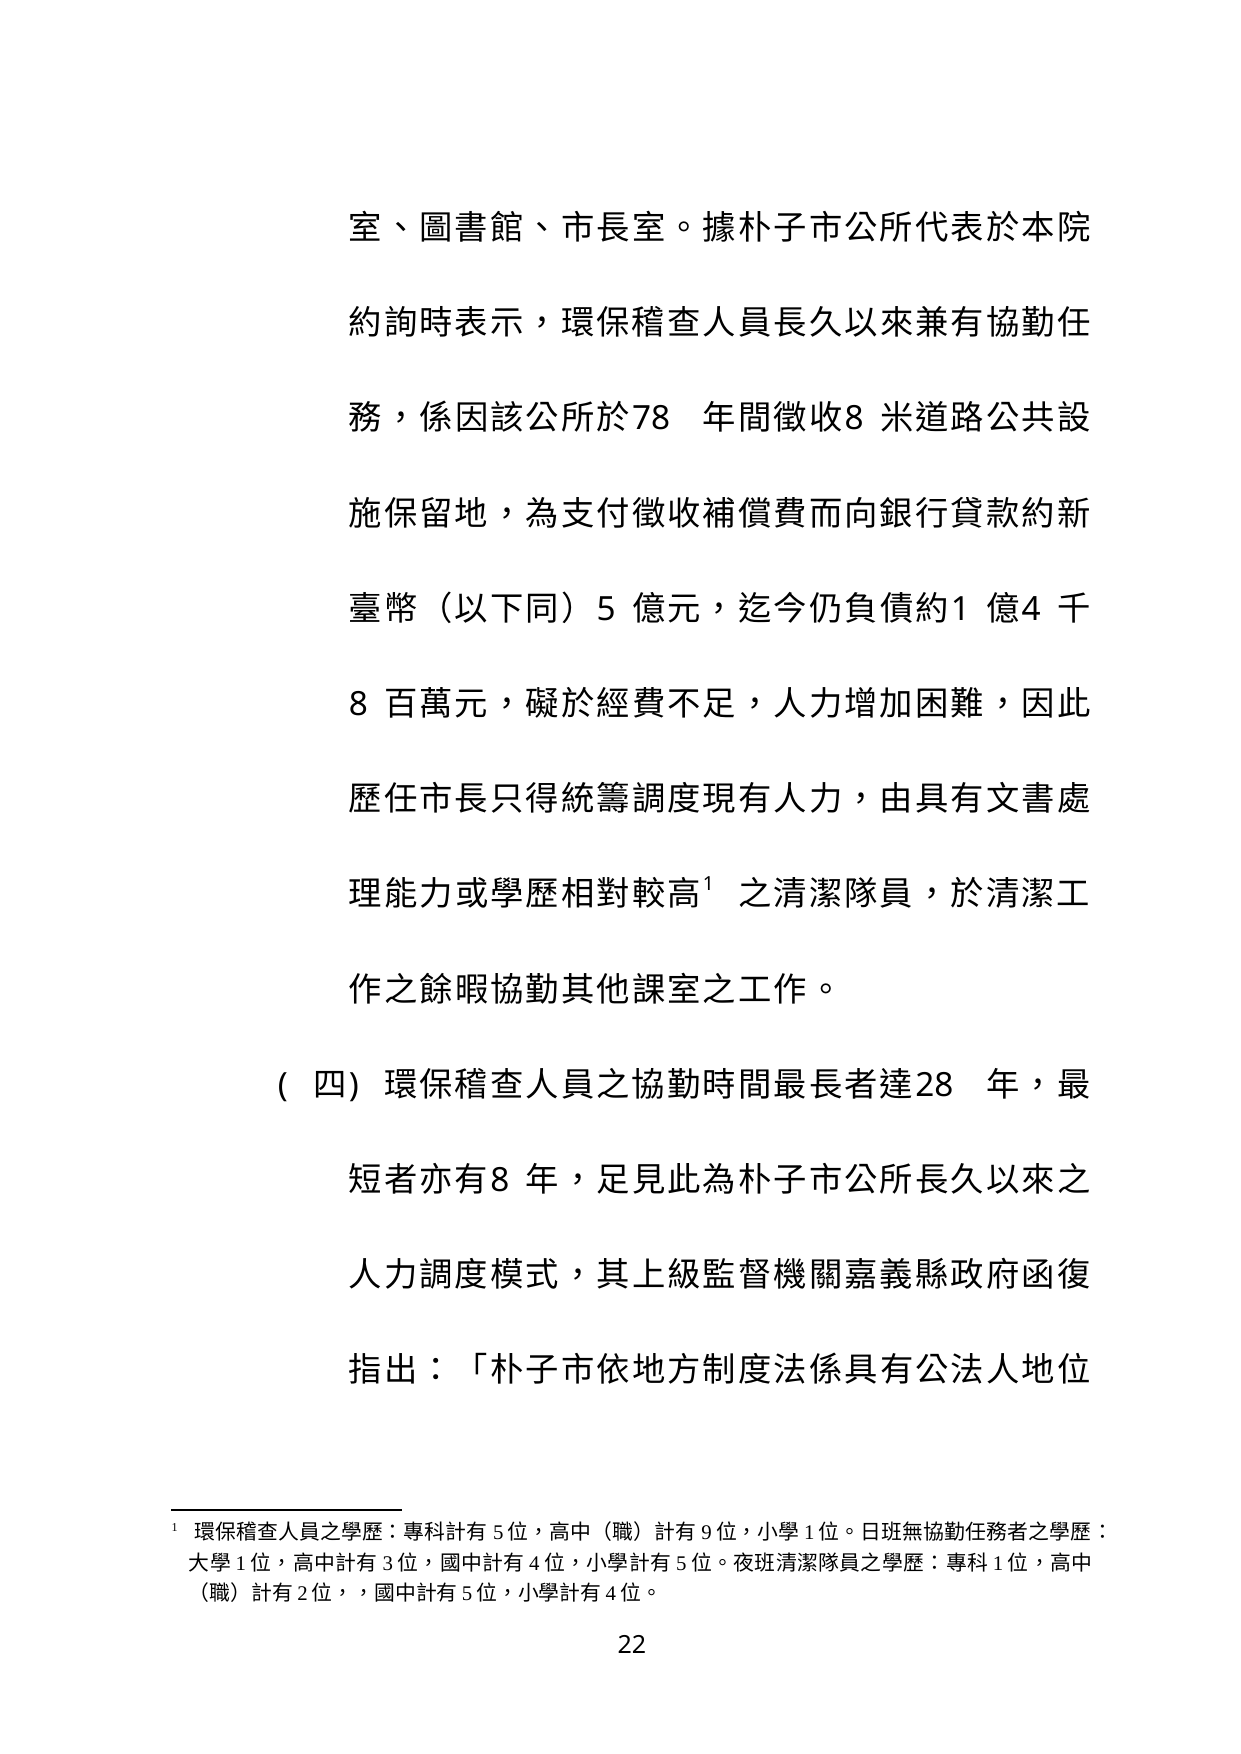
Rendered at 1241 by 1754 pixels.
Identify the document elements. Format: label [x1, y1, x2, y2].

subtitle [244, 1034, 1092, 1415]
subtitle [244, 177, 1092, 1034]
